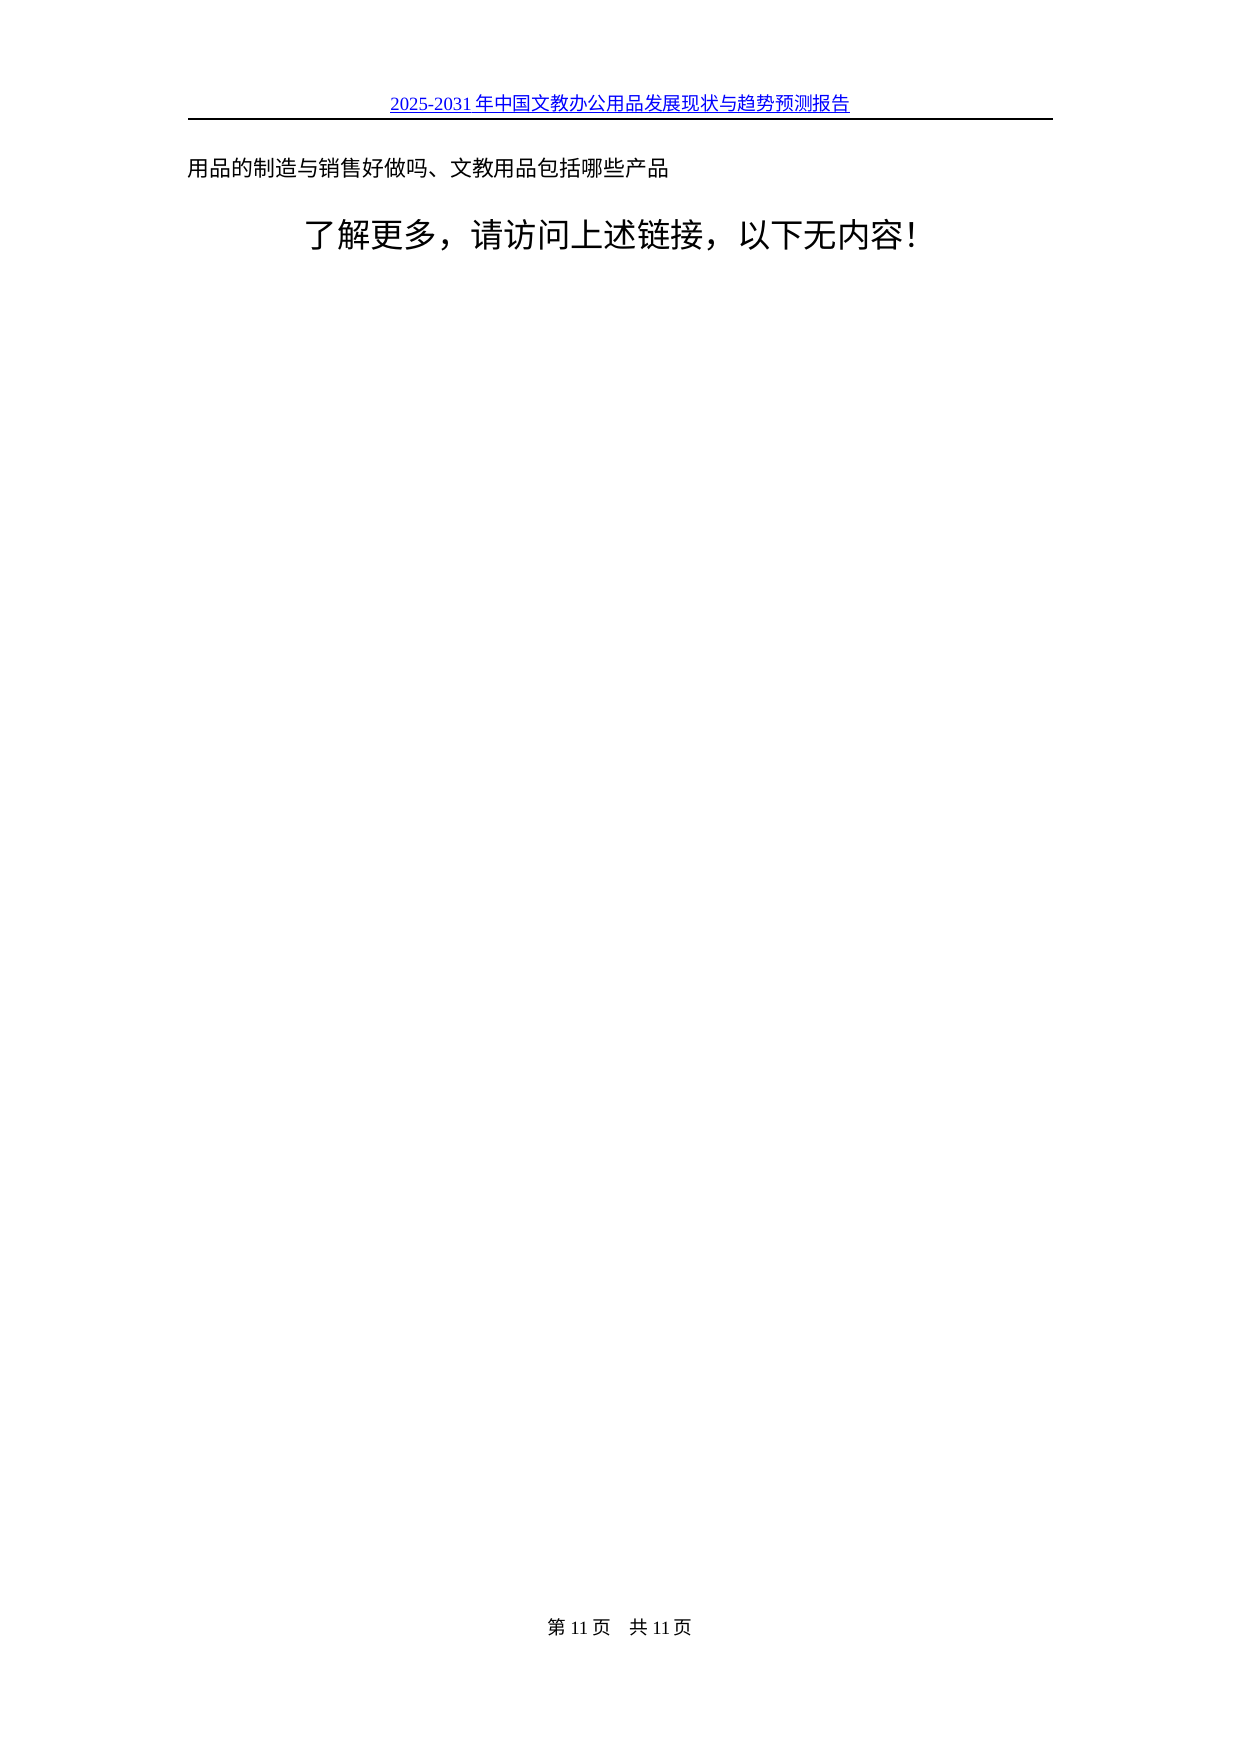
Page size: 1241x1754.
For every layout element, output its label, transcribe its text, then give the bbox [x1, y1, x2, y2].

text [187, 150, 1053, 183]
title 了解更多，请访问上述链接，以下无内容！ [187, 200, 1053, 265]
